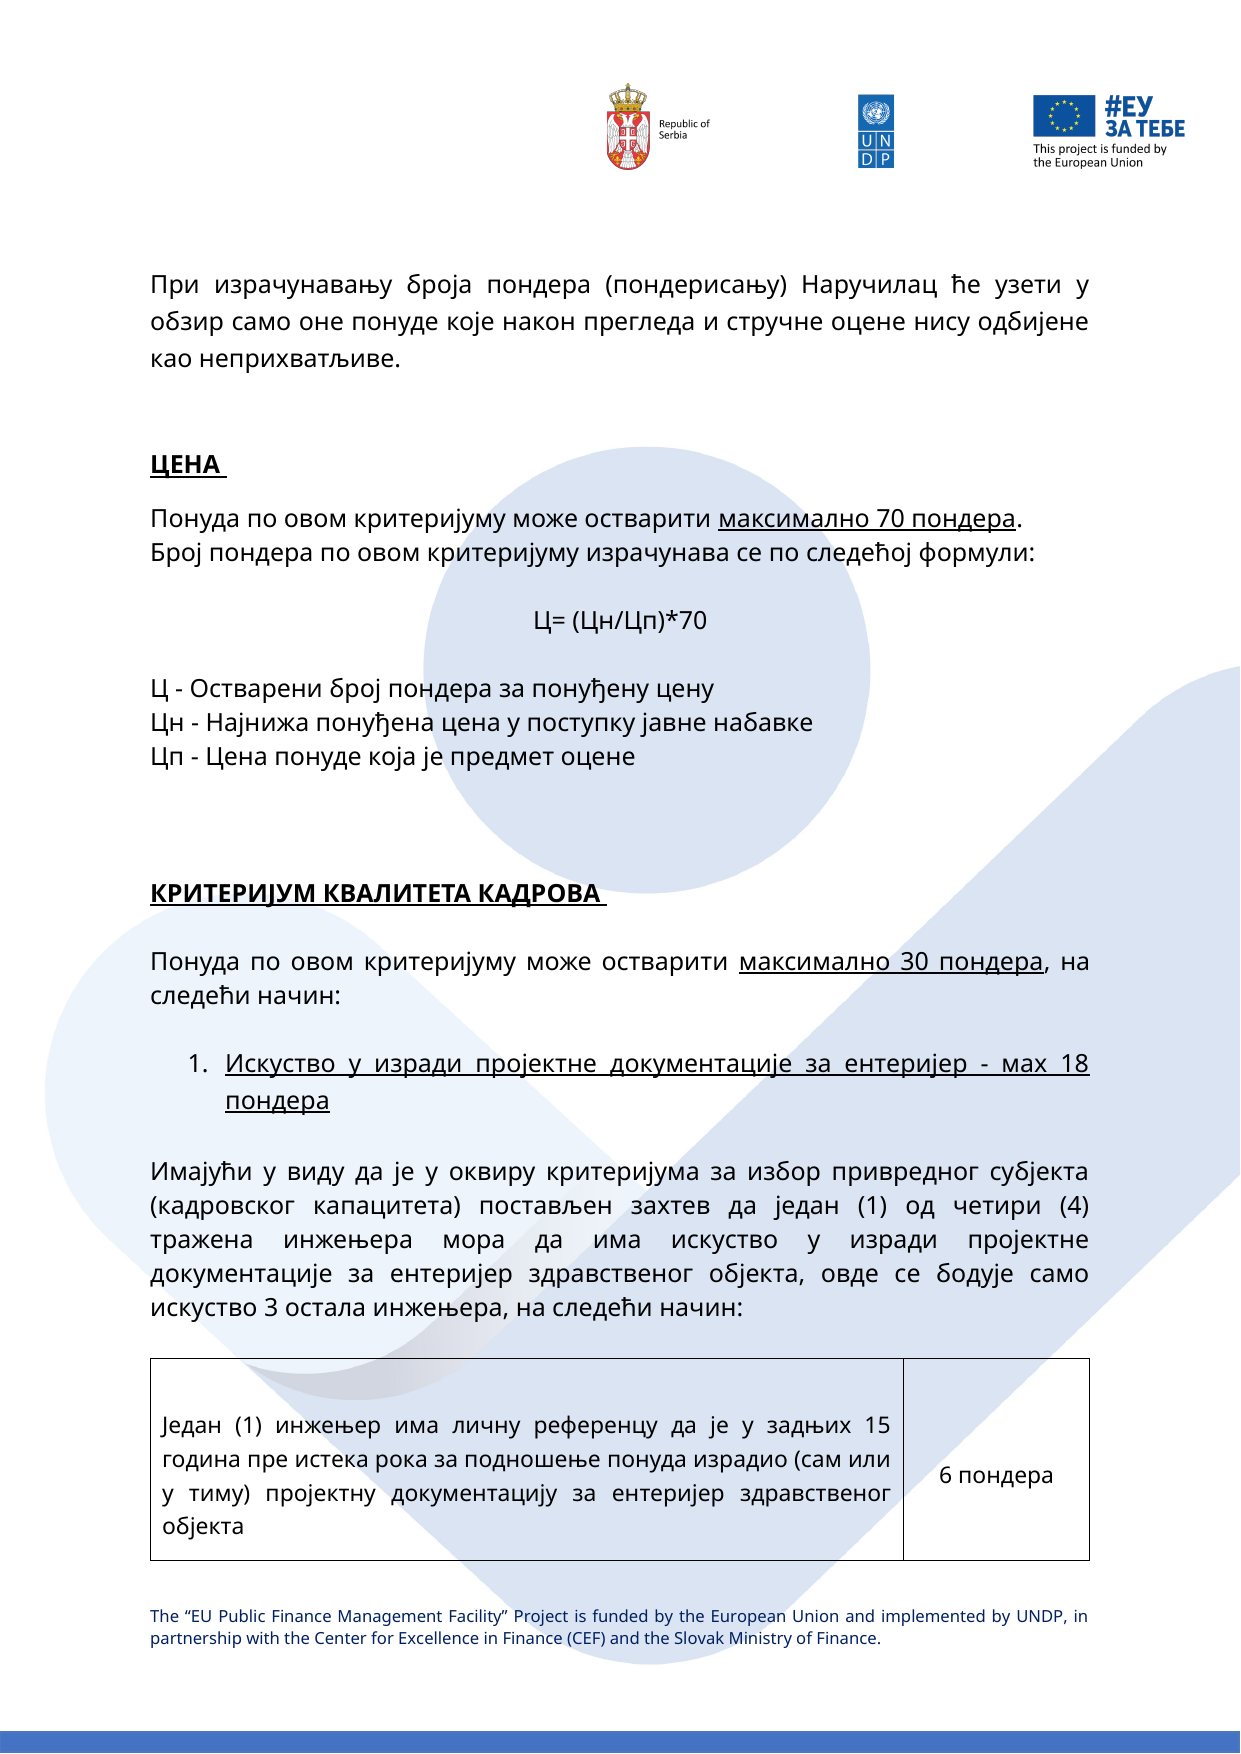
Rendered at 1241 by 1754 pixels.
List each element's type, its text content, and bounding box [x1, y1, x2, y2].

text Ц - Остварени број пондера за понуђену цену [150, 671, 1090, 705]
text При израчунавању броја пондера (пондерисању) Наручилац ће узети у обзир само оне понуде које након прегледа и стручне оцене нису одбијене као неприхватљиве. [150, 267, 1090, 374]
text Цн - Најнижа понуђена цена у поступку јавне набавке [150, 705, 1090, 739]
text Цп - Цена понуде која је предмет оцене [150, 739, 1090, 773]
text Број пондера по овом критеријуму израчунава се по следећој формули: [150, 535, 1090, 569]
text Понуда по овом критеријуму може остварити максимално 70 пондера. [150, 501, 1090, 535]
table_header Један (1) инжењер има личну референцу да је у задњих 15 година пре истека рока за подношење понуда израдио (сам или у тиму) пројектну документацију за ентеријер здравственог објекта [151, 1359, 903, 1560]
text Ц= (Цн/Цп)*70 [150, 603, 1090, 637]
picture [0, 21, 1241, 1754]
list Искуство у изради пројектне документације за ентеријер - мах 18 пондера [187, 1046, 1090, 1116]
text ЦЕНА [150, 447, 1090, 481]
text Имајући у виду да је у оквиру критеријума за избор привредног субјекта (кадровског капацитета) постављен захтев да један (1) од четири (4) тражена инжењера мора да има искуство у изради пројектне документације за ентеријер здравственог објекта, овде се бодује само искуство 3 остала инжењера, на следећи начин: [150, 1153, 1090, 1323]
table_header 6 пондера [904, 1359, 1089, 1560]
text Понуда по овом критеријуму може остварити максимално 30 пондера, на следећи начин: [150, 943, 1090, 1012]
text КРИТЕРИЈУМ КВАЛИТЕТА КАДРОВА [150, 875, 1090, 909]
